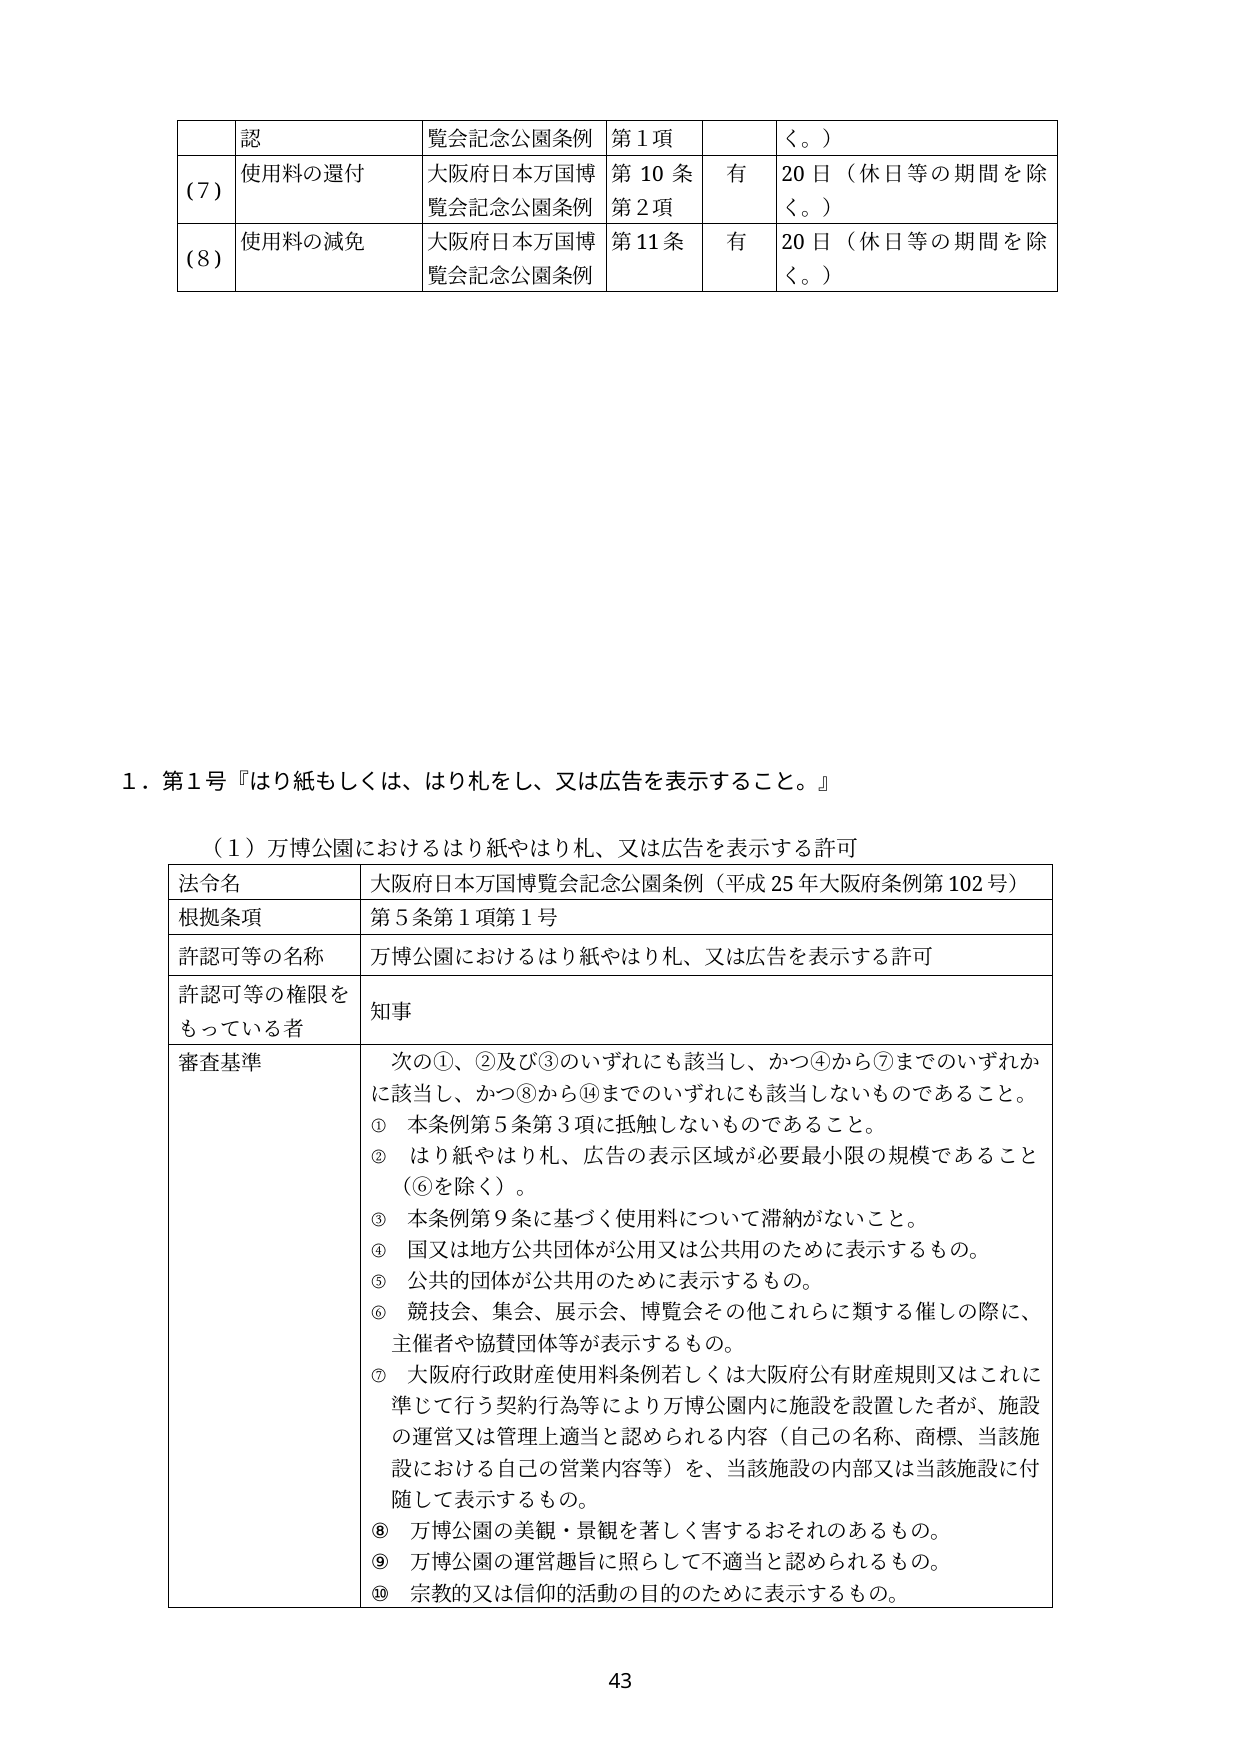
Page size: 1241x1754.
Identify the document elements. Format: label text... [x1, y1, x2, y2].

table_cell 許認可等の名称 [169, 935, 360, 975]
table_header 大阪府日本万国博覧会記念公園条例（平成25年大阪府条例第102号） [361, 865, 1052, 899]
table_header （審査基準及び標準処理期間） （全体） [149, 120, 1131, 393]
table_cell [361, 1045, 1052, 1607]
subtitle １．第１号『はり紙もしくは、はり札をし、又は広告を表示すること。』 [118, 763, 1122, 797]
table_cell 根拠条項 [169, 900, 360, 934]
table_cell 審査基準 [169, 1045, 360, 1607]
table_cell 万博公園におけるはり紙やはり札、又は広告を表示する許可 [361, 935, 1052, 975]
text （１）万博公園におけるはり紙やはり札、又は広告を表示する許可 [201, 831, 1122, 864]
table_cell 許認可等の権限をもっている者 [169, 976, 360, 1044]
table_cell 知事 [361, 976, 1052, 1044]
table_header 法令名 [169, 865, 360, 899]
table_cell 第５条第１項第１号 [361, 900, 1052, 934]
